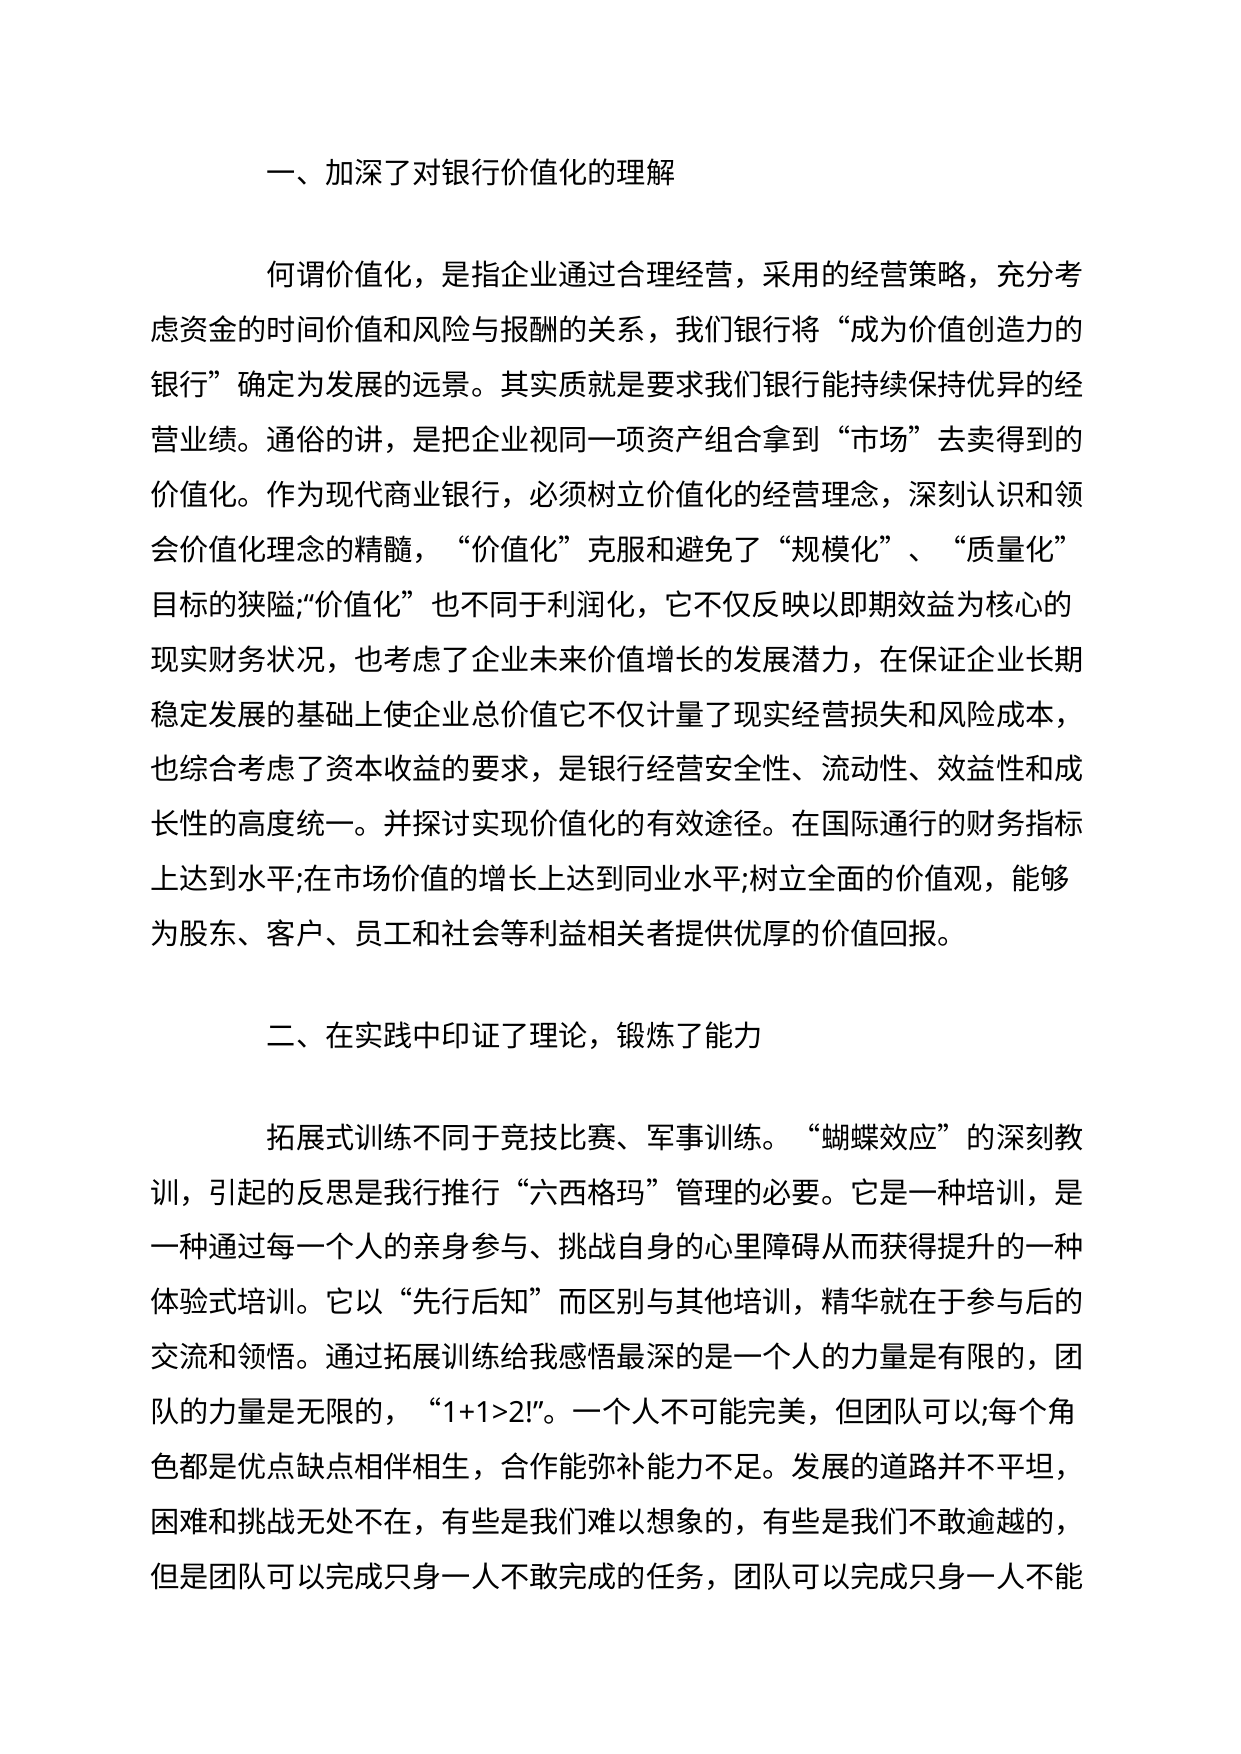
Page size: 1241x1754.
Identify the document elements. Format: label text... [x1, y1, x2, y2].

text 二、在实践中印证了理论，锻炼了能力 [150, 1012, 1090, 1055]
text 何谓价值化，是指企业通过合理经营，采用的经营策略，充分考虑资金的时间价值和风险与报酬的关系，我们银行将“成为价值创造力的银行”确定为发展的远景。其实质就是要求我们银行能持续保持优异的经营业绩。通俗的讲，是把企业视同一项资产组合拿到“市场”去卖得到的价值化。作为现代商业银行，必须树立价值化的经营理念，深刻认识和领会价值化理念的精髓，“价值化”克服和避免了“规模化”、“质量化”目标的狭隘;“价值化”也不同于利润化，它不仅反映以即期效益为核心的现实财务状况，也考虑了企业未来价值增长的发展潜力，在保证企业长期稳定发展的基础上使企业总价值它不仅计量了现实经营损失和风险成本，也综合考虑了资本收益的要求，是银行经营安全性、流动性、效益性和成长性的高度统一。并探讨实现价值化的有效途径。在国际通行的财务指标上达到水平;在市场价值的增长上达到同业水平;树立全面的价值观，能够为股东、客户、员工和社会等利益相关者提供优厚的价值回报。 [150, 252, 1090, 953]
text 一、加深了对银行价值化的理解 [150, 150, 1090, 192]
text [150, 1114, 1090, 1596]
